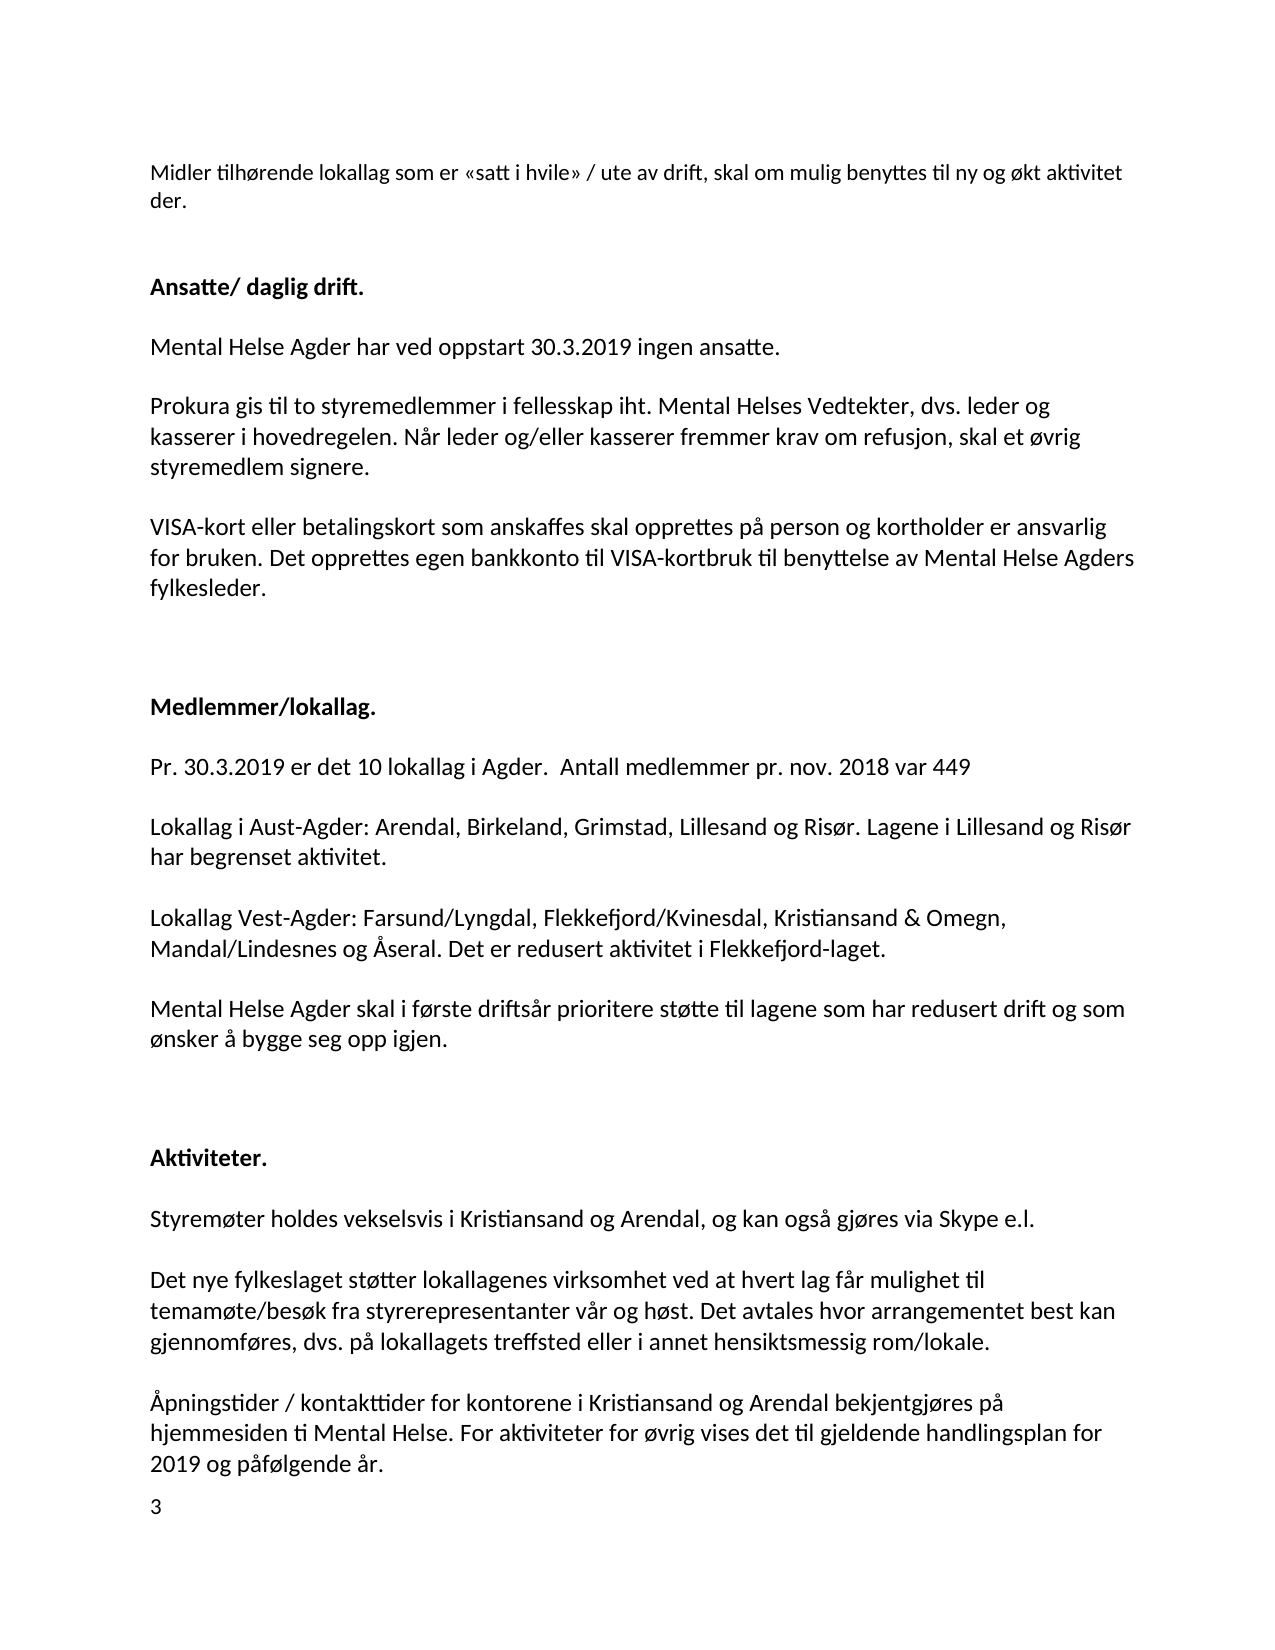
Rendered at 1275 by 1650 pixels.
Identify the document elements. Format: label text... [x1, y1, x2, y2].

text Ansatte/ daglig drift. [150, 271, 1137, 302]
text Mental Helse Agder har ved oppstart 30.3.2019 ingen ansatte. [150, 331, 1137, 361]
text Mental Helse Agder skal i første driftsår prioritere støtte til lagene som har redusert drift og som ønsker å bygge seg opp igjen. [150, 993, 1137, 1054]
text Prokura gis til to styremedlemmer i fellesskap iht. Mental Helses Vedtekter, dvs. leder og kasserer i hovedregelen. Når leder og/eller kasserer fremmer krav om refusjon, skal et øvrig styremedlem signere. [150, 390, 1137, 482]
text Aktiviteter. Styremøter holdes vekselsvis i Kristiansand og Arendal, og kan også gjøres via Skype e.l. Det nye fylkeslaget støtter lokallagenes virksomhet ved at hvert lag får mulighet til temamøte/besøk fra styrerepresentanter vår og høst. Det avtales hvor arrangementet best kan gjennomføres, dvs. på lokallagets treffsted eller i annet hensiktsmessig rom/lokale. Åpningstider / kontakttider for kontorene i Kristiansand og Arendal bekjentgjøres på hjemmesiden ti Mental Helse. For aktiviteter for øvrig vises det til gjeldende handlingsplan for 2019 og påfølgende år. [150, 1143, 1137, 1478]
text Midler tilhørende lokallag som er «satt i hvile» / ute av drift, skal om mulig benyttes til ny og økt aktivitet der. [150, 158, 1137, 242]
text VISA-kort eller betalingskort som anskaffes skal opprettes på person og kortholder er ansvarlig for bruken. Det opprettes egen bankkonto til VISA-kortbruk til benyttelse av Mental Helse Agders fylkesleder. [150, 511, 1137, 603]
text Pr. 30.3.2019 er det 10 lokallag i Agder. Antall medlemmer pr. nov. 2018 var 449 [150, 751, 1137, 782]
text Lokallag i Aust-Agder: Arendal, Birkeland, Grimstad, Lillesand og Risør. Lagene i Lillesand og Risør har begrenset aktivitet. Lokallag Vest-Agder: Farsund/Lyngdal, Flekkefjord/Kvinesdal, Kristiansand & Omegn, Mandal/Lindesnes og Åseral. Det er redusert aktivitet i Flekkefjord-laget. [150, 811, 1137, 963]
text Medlemmer/lokallag. [150, 692, 1137, 722]
